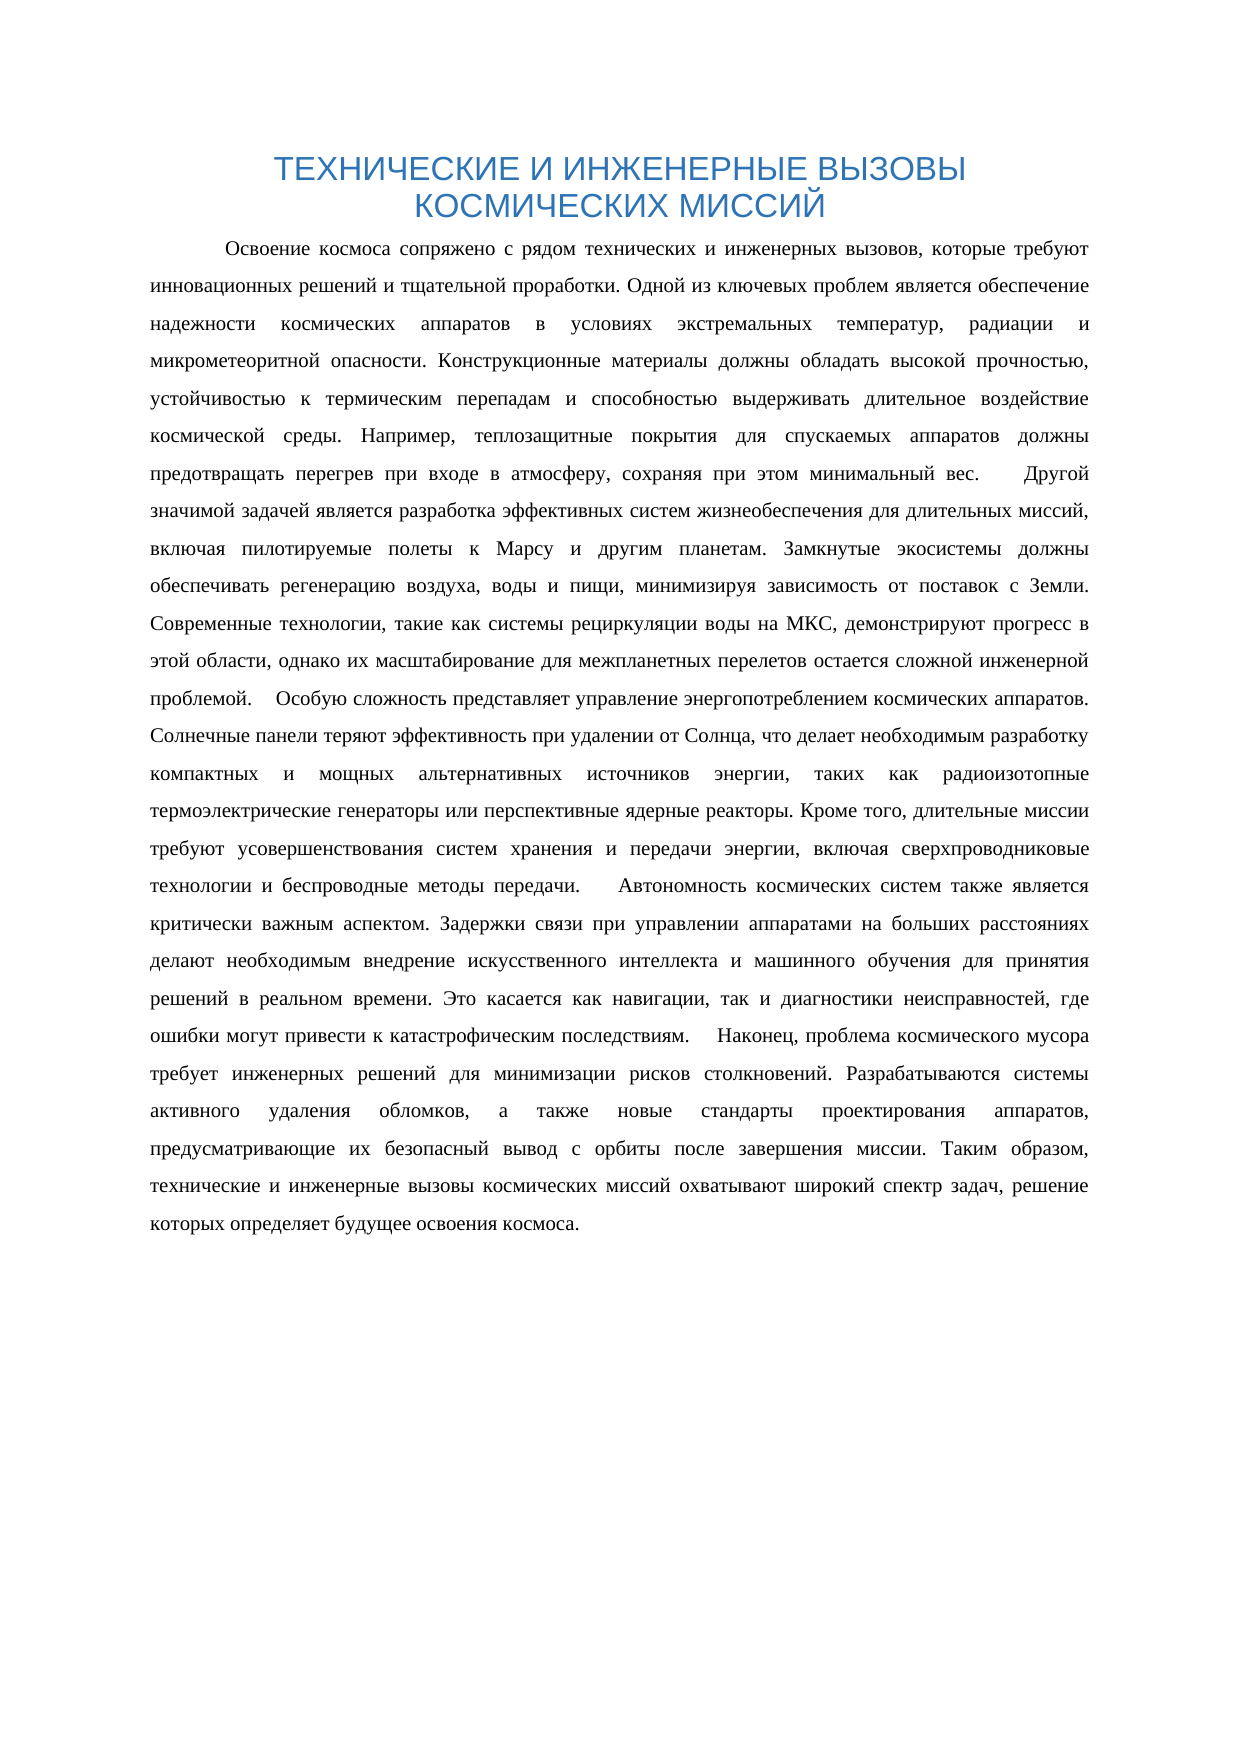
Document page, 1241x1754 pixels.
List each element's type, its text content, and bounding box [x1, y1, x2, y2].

text Освоение космоса сопряжено с рядом технических и инженерных вызовов, которые требуют инновационных решений и тщательной проработки. Одной из ключевых проблем является обеспечение надежности космических аппаратов в условиях экстремальных температур, радиации и микрометеоритной опасности. Конструкционные материалы должны обладать высокой прочностью, устойчивостью к термическим перепадам и способностью выдерживать длительное воздействие космической среды. Например, теплозащитные покрытия для спускаемых аппаратов должны предотвращать перегрев при входе в атмосферу, сохраняя при этом минимальный вес. Другой значимой задачей является разработка эффективных систем жизнеобеспечения для длительных миссий, включая пилотируемые полеты к Марсу и другим планетам. Замкнутые экосистемы должны обеспечивать регенерацию воздуха, воды и пищи, минимизируя зависимость от поставок с Земли. Современные технологии, такие как системы рециркуляции воды на МКС, демонстрируют прогресс в этой области, однако их масштабирование для межпланетных перелетов остается сложной инженерной проблемой. Особую сложность представляет управление энергопотреблением космических аппаратов. Солнечные панели теряют эффективность при удалении от Солнца, что делает необходимым разработку компактных и мощных альтернативных источников энергии, таких как радиоизотопные термоэлектрические генераторы или перспективные ядерные реакторы. Кроме того, длительные миссии требуют усовершенствования систем хранения и передачи энергии, включая сверхпроводниковые технологии и беспроводные методы передачи. Автономность космических систем также является критически важным аспектом. Задержки связи при управлении аппаратами на больших расстояниях делают необходимым внедрение искусственного интеллекта и машинного обучения для принятия решений в реальном времени. Это касается как навигации, так и диагностики неисправностей, где ошибки могут привести к катастрофическим последствиям. Наконец, проблема космического мусора требует инженерных решений для минимизации рисков столкновений. Разрабатываются системы активного удаления обломков, а также новые стандарты проектирования аппаратов, предусматривающие их безопасный вывод с орбиты после завершения миссии. Таким образом, технические и инженерные вызовы космических миссий охватывают широкий спектр задач, решение которых определяет будущее освоения космоса. [150, 225, 1090, 1237]
subtitle ТЕХНИЧЕСКИЕ И ИНЖЕНЕРНЫЕ ВЫЗОВЫ КОСМИЧЕСКИХ МИССИЙ [150, 150, 1090, 225]
